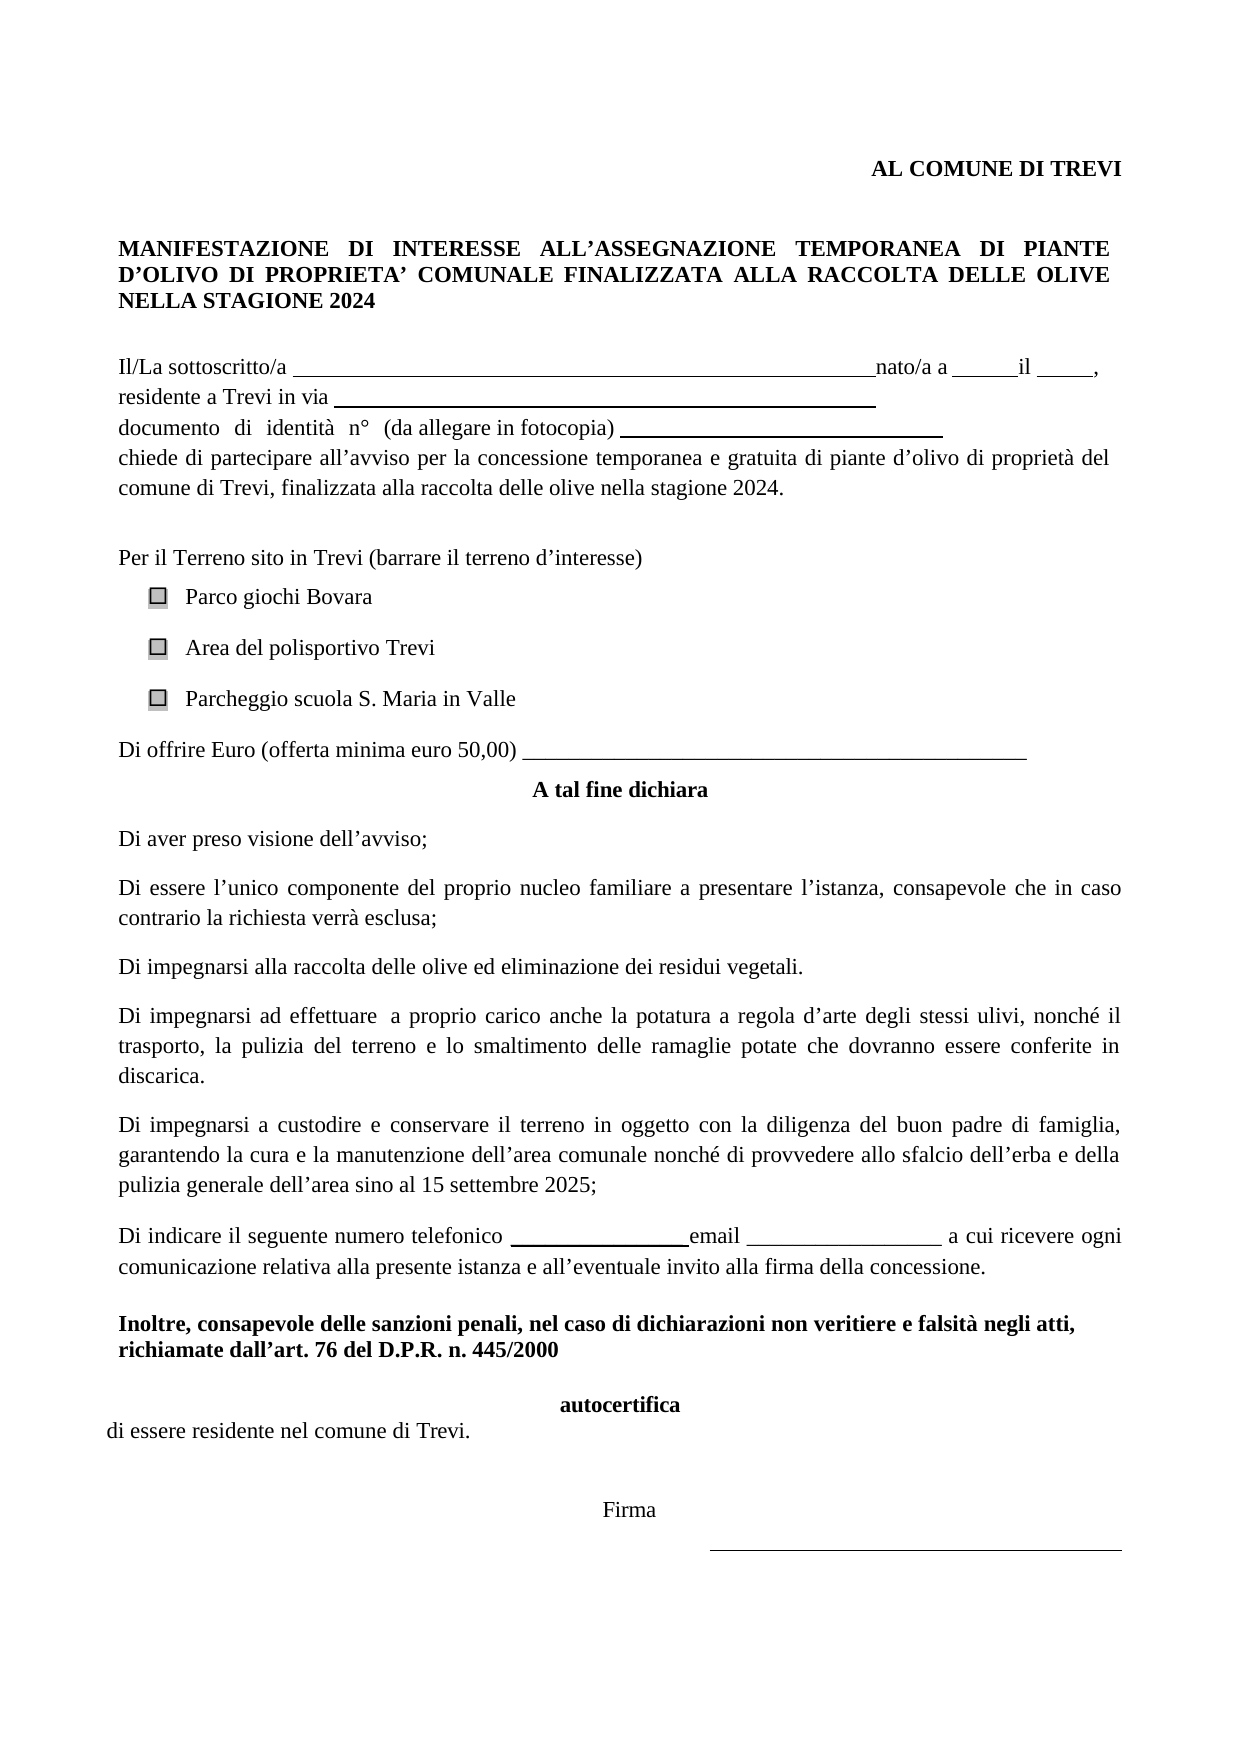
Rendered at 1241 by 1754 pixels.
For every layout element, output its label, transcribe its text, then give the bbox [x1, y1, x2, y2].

text Di aver preso visione dell’avviso; [118, 825, 1122, 851]
text Di essere l’unico componente del proprio nucleo familiare a presentare l’istanza, consapevole che in caso contrario la richiesta verrà esclusa; [118, 874, 1122, 930]
text Di impegnarsi ad effettuare a proprio carico anche la potatura a regola d’arte degli stessi ulivi, nonché il trasporto, la pulizia del terreno e lo smaltimento delle ramaglie potate che dovranno essere conferite in discarica. [118, 1002, 1122, 1088]
text MANIFESTAZIONE DI INTERESSE ALL’ASSEGNAZIONE TEMPORANEA DI PIANTE D’OLIVO DI PROPRIETA’ COMUNALE FINALIZZATA ALLA RACCOLTA DELLE OLIVE NELLA STAGIONE 2024 [118, 234, 1110, 314]
text documento di identità n° (da allegare in fotocopia) [118, 413, 1122, 440]
text di essere residente nel comune di Trevi. [106, 1417, 1122, 1444]
text Firma [137, 1496, 1122, 1523]
text Per il Terreno sito in Trevi (barrare il terreno d’interesse) [118, 544, 1122, 570]
text Inoltre, consapevole delle sanzioni penali, nel caso di dichiarazioni non veritiere e falsità negli atti, richiamate dall’art. 76 del D.P.R. n. 445/2000 [118, 1310, 1122, 1363]
text autocertifica [137, 1391, 1104, 1417]
text Di indicare il seguente numero telefonico _______________ email _________________ a cui ricevere ogni comunicazione relativa alla presente istanza e all’eventuale invito alla firma della concessione. [118, 1223, 1122, 1279]
text Parco giochi Bovara [148, 583, 1122, 609]
text AL COMUNE DI TREVI [790, 155, 1122, 182]
text Parcheggio scuola S. Maria in Valle [148, 685, 1122, 712]
text A tal fine dichiara [118, 776, 1122, 802]
text chiede di partecipare all’avviso per la concessione temporanea e gratuita di piante d’olivo di proprietà del comune di Trevi, finalizzata alla raccolta delle olive nella stagione 2024. [118, 444, 1110, 500]
text Di offrire Euro (offerta minima euro 50,00) ____________________________________________ [118, 736, 1122, 763]
text Area del polisportivo Trevi [148, 634, 1122, 661]
text Il/La sottoscritto/a nato/a a il , residente a Trevi in via [118, 353, 1122, 410]
text Di impegnarsi alla raccolta delle olive ed eliminazione dei residui vegetali. [118, 953, 1122, 979]
text Di impegnarsi a custodire e conservare il terreno in oggetto con la diligenza del buon padre di famiglia, garantendo la cura e la manutenzione dell’area comunale nonché di provvedere allo sfalcio dell’erba e della pulizia generale dell’area sino al 15 settembre 2025; [118, 1111, 1122, 1198]
